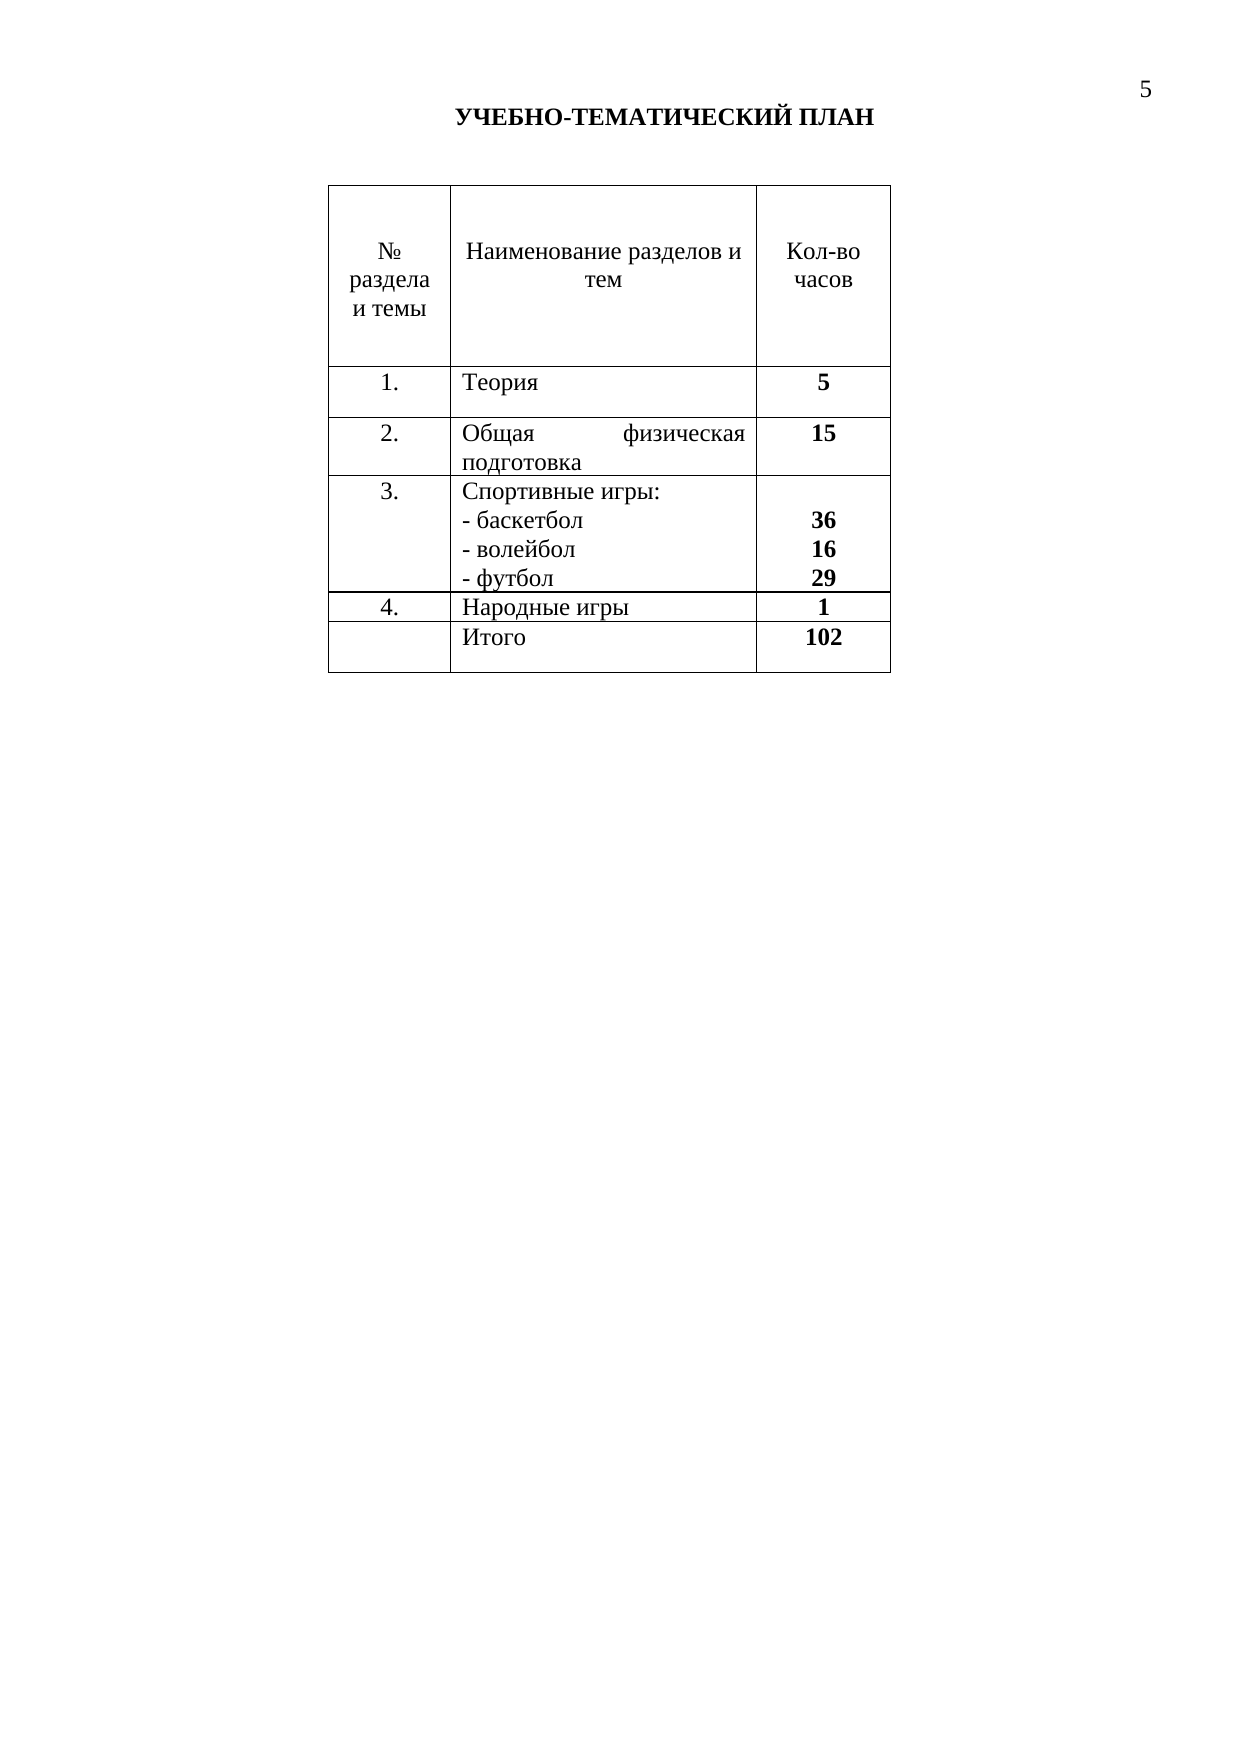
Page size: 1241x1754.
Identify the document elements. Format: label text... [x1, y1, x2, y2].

table_cell Спортивные игры: - баскетбол - волейбол - футбол [451, 476, 756, 591]
table_cell [329, 622, 450, 672]
table_header № раздела и темы [329, 186, 450, 366]
table_cell 2. [329, 418, 450, 475]
table_cell Теория [451, 367, 756, 417]
table_cell 1. [329, 367, 450, 417]
table_cell 15 [757, 418, 890, 475]
table_cell 1 [757, 593, 890, 621]
table_cell 4. [329, 593, 450, 621]
table_cell 36 16 29 [757, 476, 890, 591]
table_header Наименование разделов и тем [451, 186, 756, 366]
table_cell Народные игры [451, 593, 756, 621]
table_cell 102 [757, 622, 890, 672]
table_cell 5 [757, 367, 890, 417]
table_cell Итого [451, 622, 756, 672]
table_header Кол-во часов [757, 186, 890, 366]
table_cell Общая физическая подготовка [451, 418, 756, 475]
table_cell 3. [329, 476, 450, 591]
text УЧЕБНО-ТЕМАТИЧЕСКИЙ ПЛАН [177, 102, 1152, 131]
